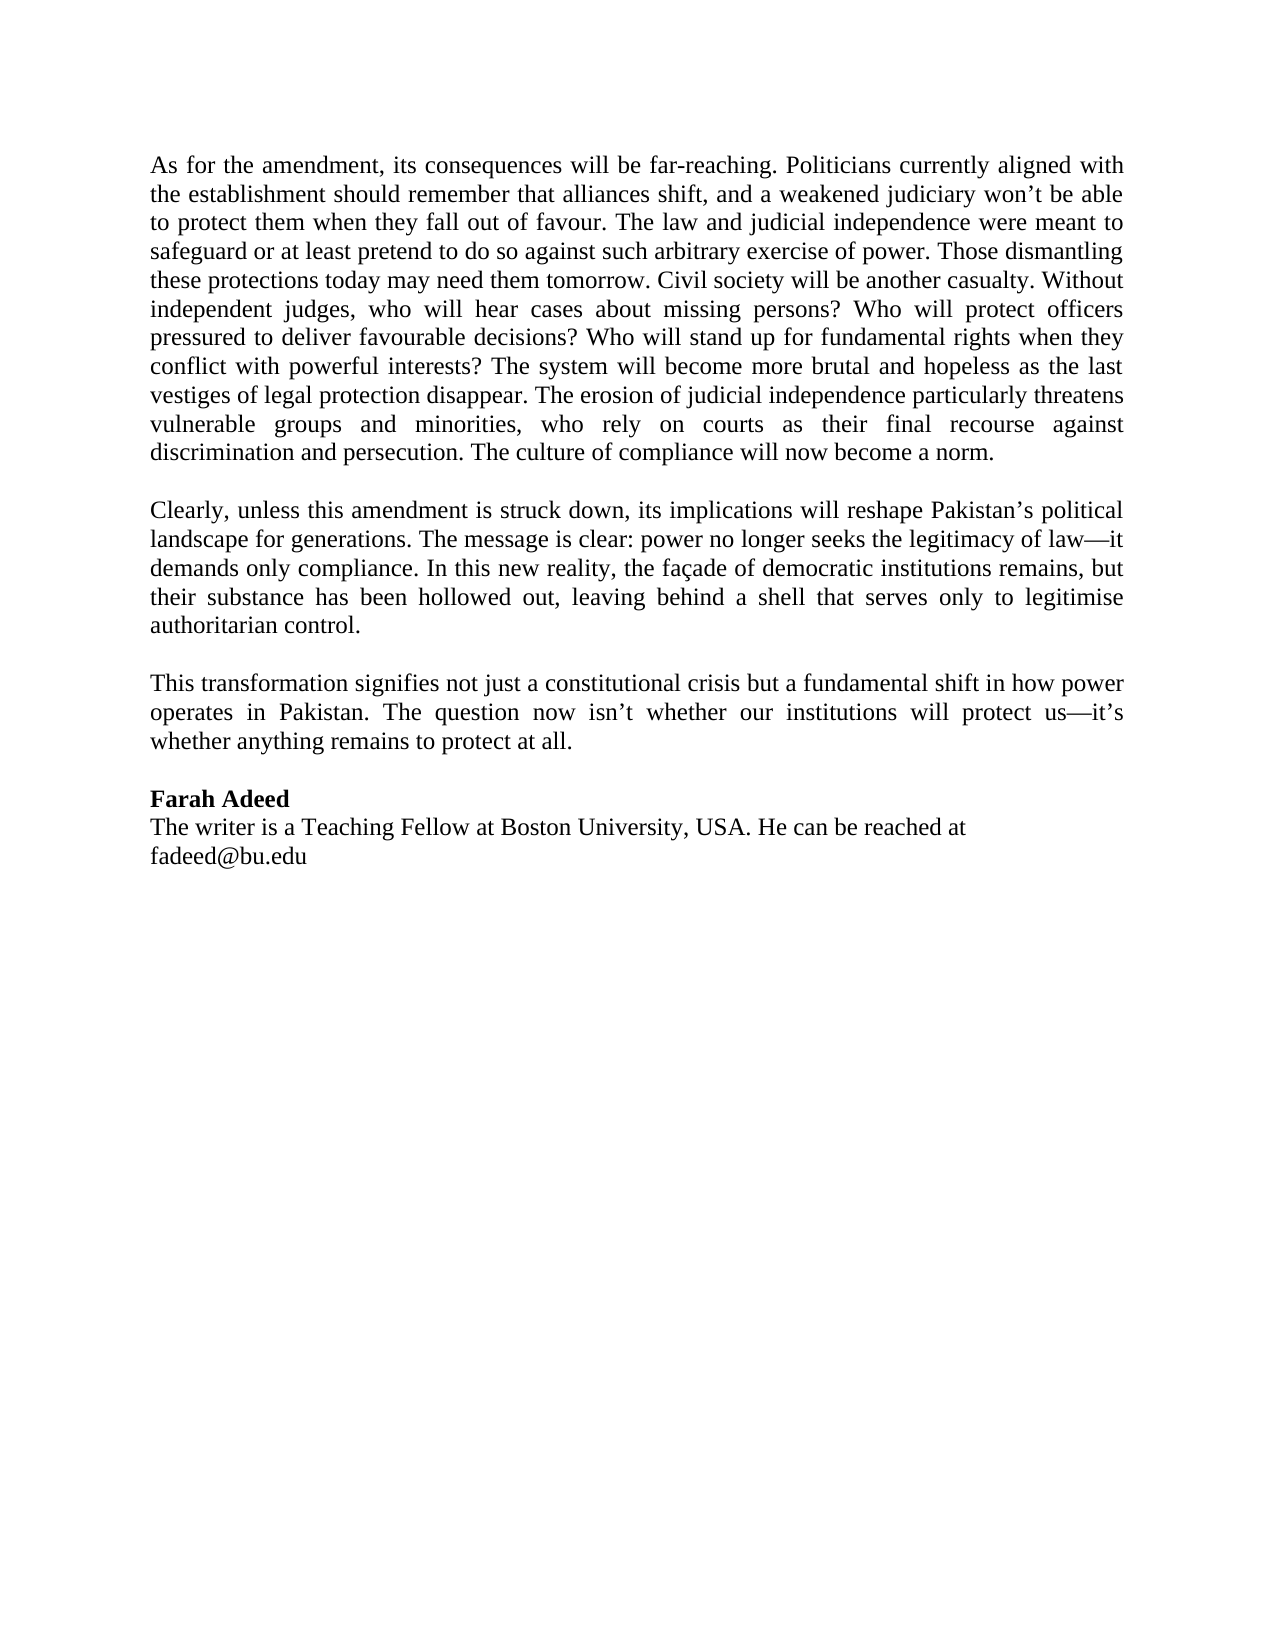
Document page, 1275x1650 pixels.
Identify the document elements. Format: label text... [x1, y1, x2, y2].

text Clearly, unless this amendment is struck down, its implications will reshape Pakistan’s political landscape for generations. The message is clear: power no longer seeks the legitimacy of law—it demands only compliance. In this new reality, the façade of democratic institutions remains, but their substance has been hollowed out, leaving behind a shell that serves only to legitimise authoritarian control. [150, 495, 1125, 639]
text This transformation signifies not just a constitutional crisis but a fundamental shift in how power operates in Pakistan. The question now isn’t whether our institutions will protect us—it’s whether anything remains to protect at all. [150, 668, 1125, 754]
text As for the amendment, its consequences will be far-reaching. Politicians currently aligned with the establishment should remember that alliances shift, and a weakened judiciary won’t be able to protect them when they fall out of favour. The law and judicial independence were meant to safeguard or at least pretend to do so against such arbitrary exercise of power. Those dismantling these protections today may need them tomorrow. Civil society will be another casualty. Without independent judges, who will hear cases about missing persons? Who will protect officers pressured to deliver favourable decisions? Who will stand up for fundamental rights when they conflict with powerful interests? The system will become more brutal and hopeless as the last vestiges of legal protection disappear. The erosion of judicial independence particularly threatens vulnerable groups and minorities, who rely on courts as their final recourse against discrimination and persecution. The culture of compliance will now become a norm. [150, 150, 1125, 466]
text Farah Adeed The writer is a Teaching Fellow at Boston University, USA. He can be reached at fadeed@bu.edu [150, 784, 1125, 870]
